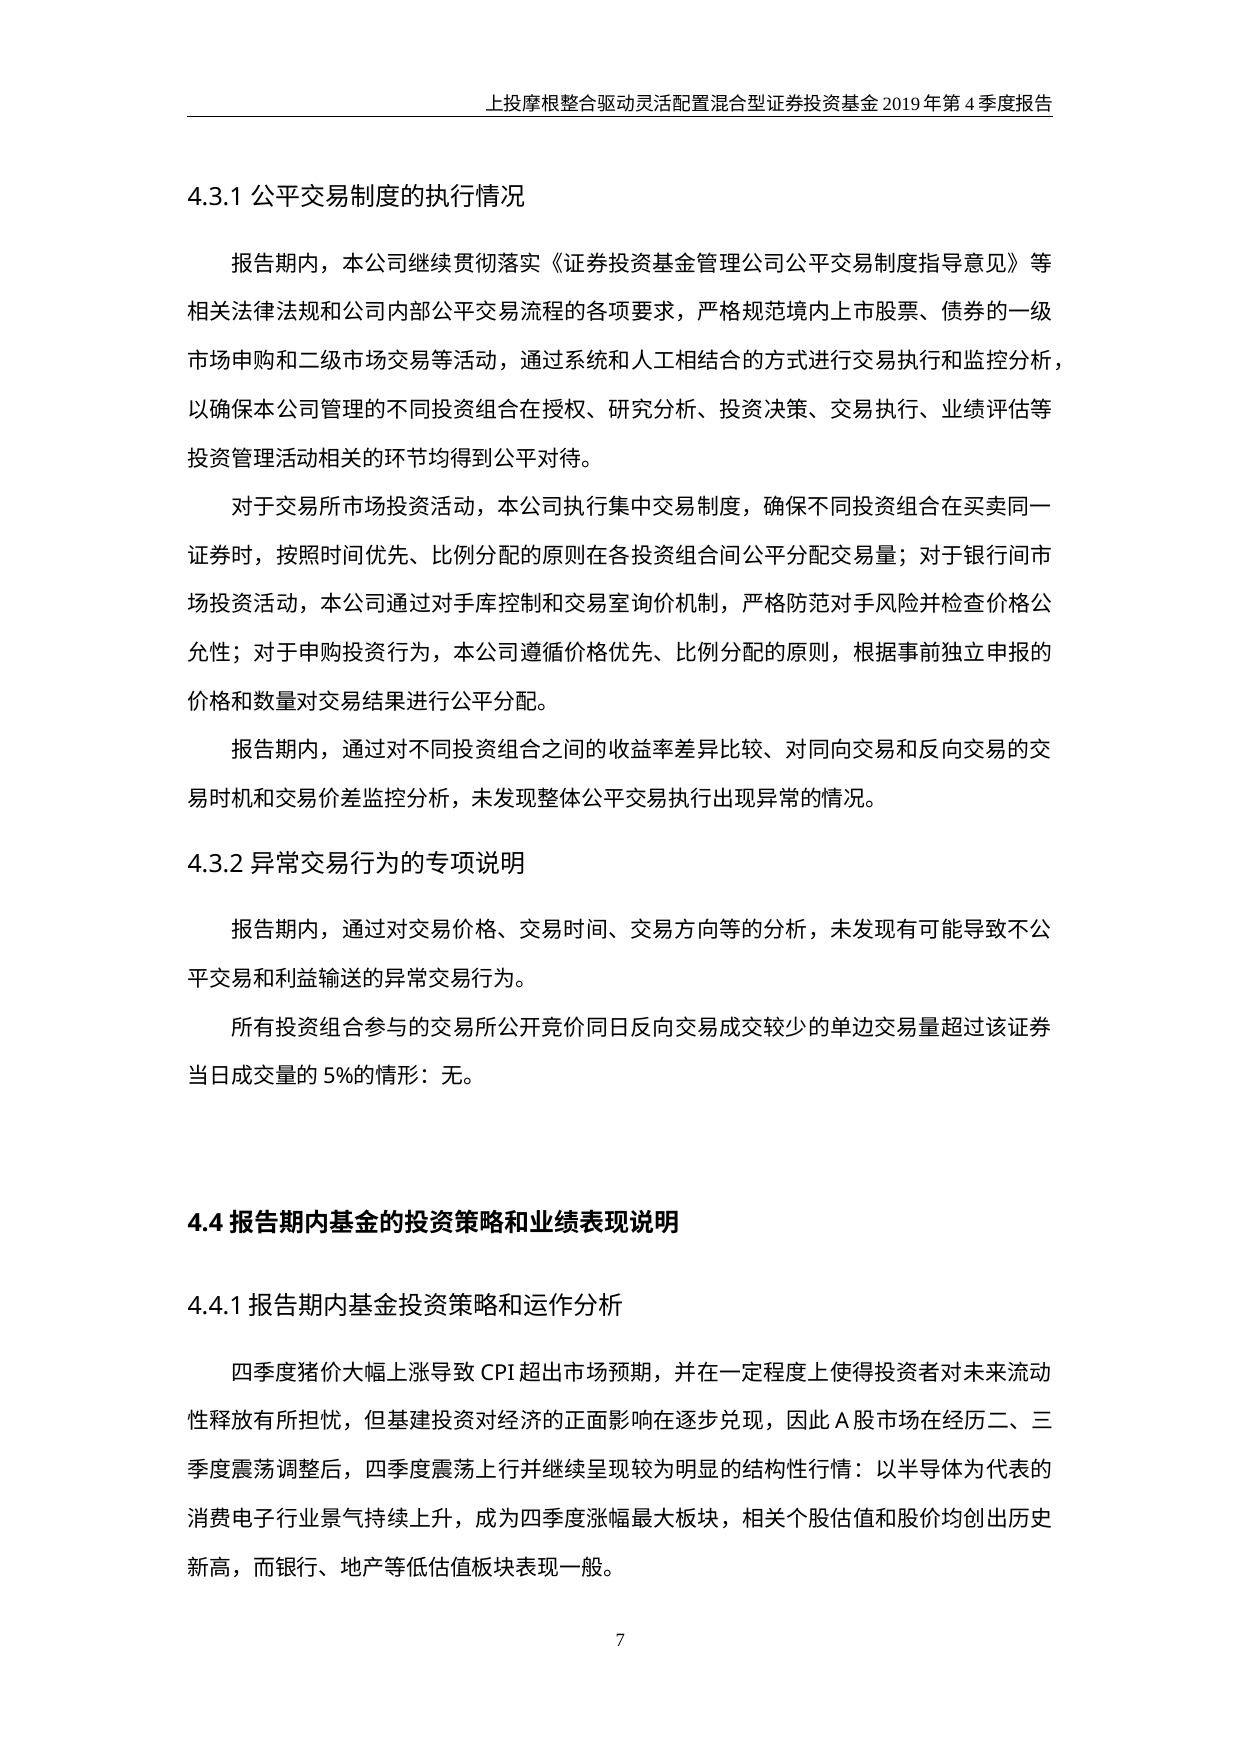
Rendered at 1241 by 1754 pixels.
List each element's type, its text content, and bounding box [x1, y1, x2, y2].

text 4.3.2 异常交易行为的专项说明 [187, 829, 1053, 894]
text 4.4 报告期内基金的投资策略和业绩表现说明 [187, 1188, 1053, 1253]
text 报告期内，通过对不同投资组合之间的收益率差异比较、对同向交易和反向交易的交易时机和交易价差监控分析，未发现整体公平交易执行出现异常的情况。 [187, 732, 1053, 813]
text 4.3.1 公平交易制度的执行情况 [187, 162, 1053, 227]
text 四季度猪价大幅上涨导致CPI超出市场预期，并在一定程度上使得投资者对未来流动性释放有所担忧，但基建投资对经济的正面影响在逐步兑现，因此A股市场在经历二、三季度震荡调整后，四季度震荡上行并继续呈现较为明显的结构性行情：以半导体为代表的消费电子行业景气持续上升，成为四季度涨幅最大板块，相关个股估值和股价均创出历史新高，而银行、地产等低估值板块表现一般。 [187, 1354, 1053, 1582]
text 报告期内，本公司继续贯彻落实《证券投资基金管理公司公平交易制度指导意见》等相关法律法规和公司内部公平交易流程的各项要求，严格规范境内上市股票、债券的一级市场申购和二级市场交易等活动，通过系统和人工相结合的方式进行交易执行和监控分析，以确保本公司管理的不同投资组合在授权、研究分析、投资决策、交易执行、业绩评估等投资管理活动相关的环节均得到公平对待。 [187, 245, 1053, 473]
text 报告期内，通过对交易价格、交易时间、交易方向等的分析，未发现有可能导致不公平交易和利益输送的异常交易行为。 [187, 912, 1053, 993]
text 4.4.1报告期内基金投资策略和运作分析 [187, 1271, 1053, 1336]
text 所有投资组合参与的交易所公开竞价同日反向交易成交较少的单边交易量超过该证券当日成交量的5%的情形：无。 [187, 1009, 1053, 1090]
text 对于交易所市场投资活动，本公司执行集中交易制度，确保不同投资组合在买卖同一证券时，按照时间优先、比例分配的原则在各投资组合间公平分配交易量；对于银行间市场投资活动，本公司通过对手库控制和交易室询价机制，严格防范对手风险并检查价格公允性；对于申购投资行为，本公司遵循价格优先、比例分配的原则，根据事前独立申报的价格和数量对交易结果进行公平分配。 [187, 488, 1053, 716]
